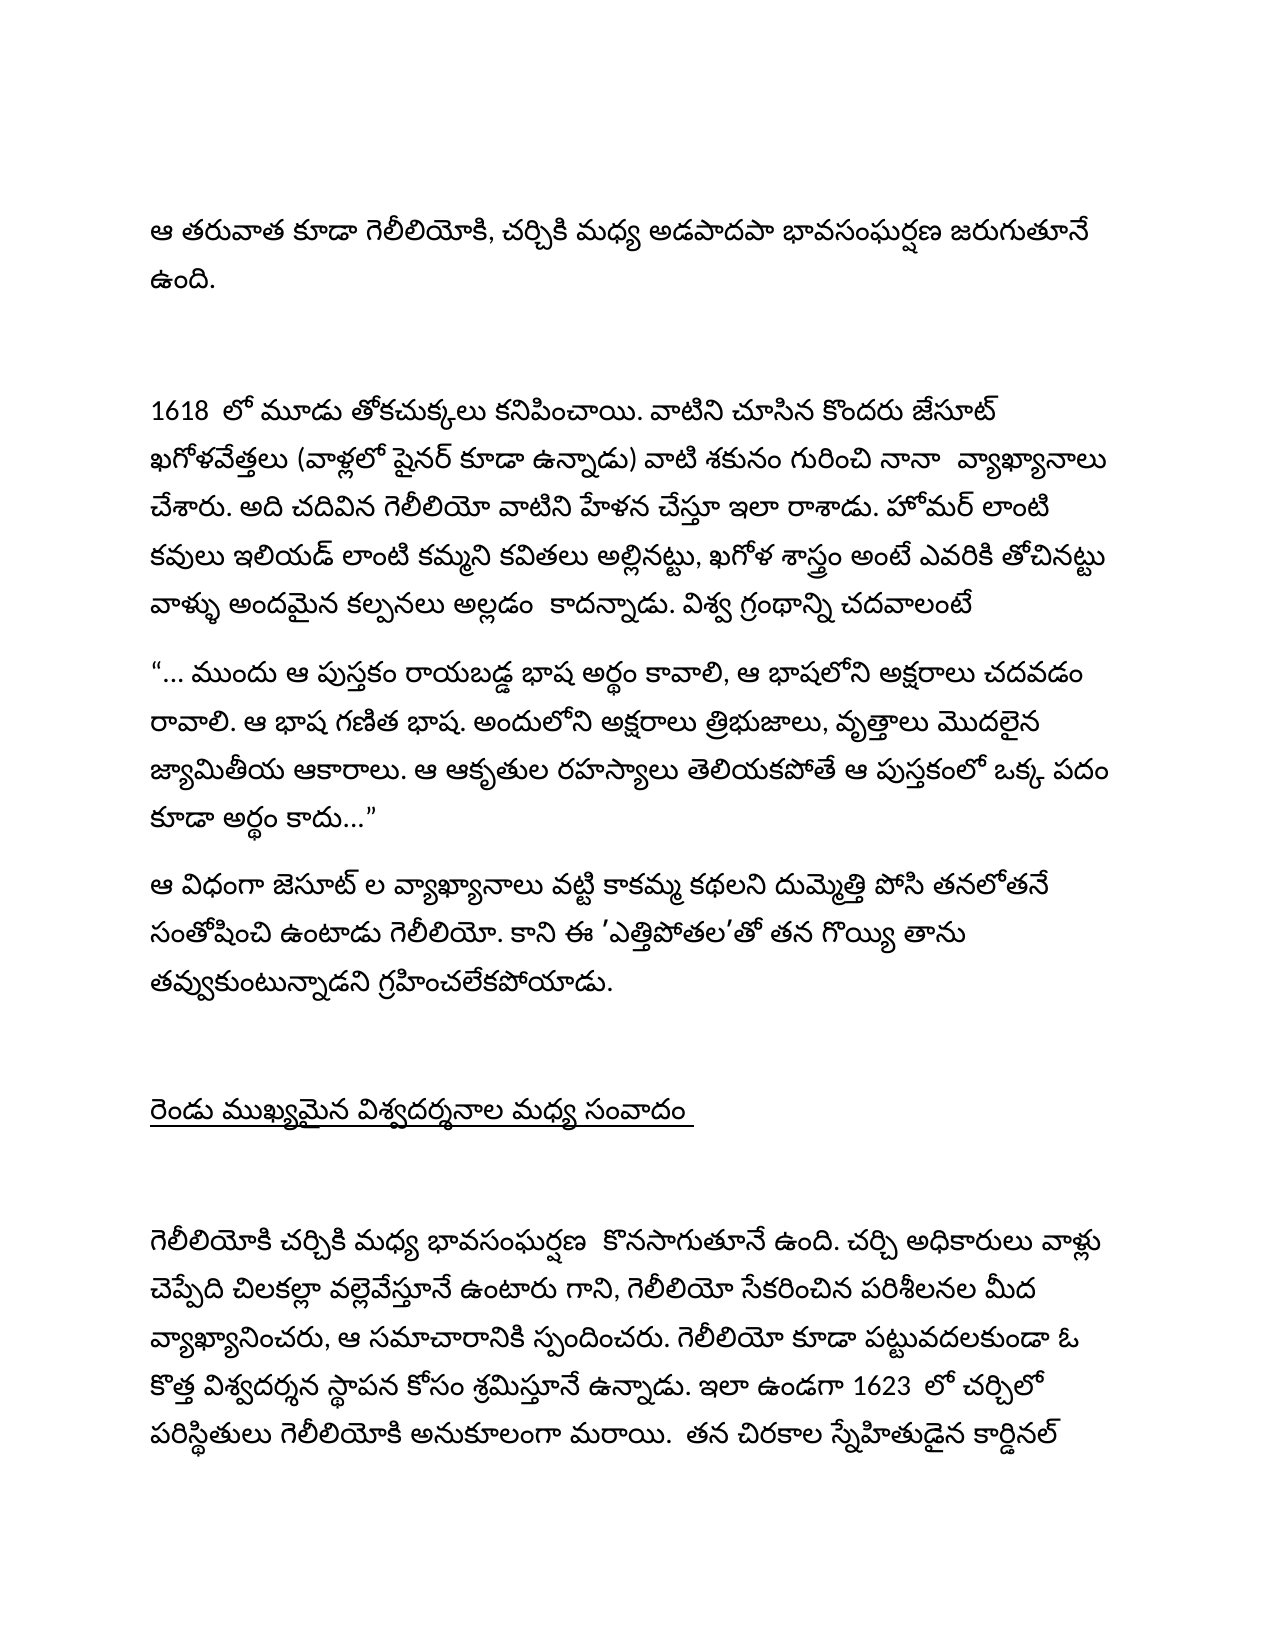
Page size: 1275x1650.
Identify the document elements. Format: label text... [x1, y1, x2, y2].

text రెండు ముఖ్యమైన విశ్వదర్శనాల మధ్య సంవాదం [150, 1094, 1125, 1134]
text ఆ తరువాత కూడా గెలీలియోకి, చర్చికి మధ్య అడపాదపా భావసంఘర్షణ జరుగుతూనే ఉంది. [150, 212, 1125, 303]
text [150, 1222, 1125, 1458]
text “... ముందు ఆ పుస్తకం రాయబడ్డ భాష అర్థం కావాలి, ఆ భాషలోని అక్షరాలు చదవడం రావాలి. ఆ భాష గణిత భాష. అందులోని అక్షరాలు త్రిభుజాలు, వృత్తాలు మొదలైన జ్యామితీయ ఆకారాలు. ఆ ఆకృతుల రహస్యాలు తెలియకపోతే ఆ పుస్తకంలో ఒక్క పదం కూడా అర్థం కాదు...” [150, 654, 1125, 842]
text 1618 లో మూడు తోకచుక్కలు కనిపించాయి. వాటిని చూసిన కొందరు జేసూట్ ఖగోళవేత్తలు (వాళ్లలో షైనర్ కూడా ఉన్నాడు) వాటి శకునం గురించి నానా వ్యాఖ్యానాలు చేశారు. అది చదివిన గెలీలియో వాటిని హేళన చేస్తూ ఇలా రాశాడు. హోమర్ లాంటి కవులు ఇలియడ్ లాంటి కమ్మని కవితలు అల్లినట్టు, ఖగోళ శాస్త్రం అంటే ఎవరికి తోచినట్టు వాళ్ళు అందమైన కల్పనలు అల్లడం కాదన్నాడు. విశ్వ గ్రంథాన్ని చదవాలంటే [150, 392, 1125, 627]
text ఆ విధంగా జెసూట్ ల వ్యాఖ్యానాలు వట్టి కాకమ్మ కథలని దుమ్మెత్తి పోసి తనలోతనే సంతోషించి ఉంటాడు గెలీలియో. కాని ఈ ’ఎత్తిపోతల’తో తన గొయ్యి తాను తవ్వుకుంటున్నాడని గ్రహించలేకపోయాడు. [150, 869, 1125, 1005]
